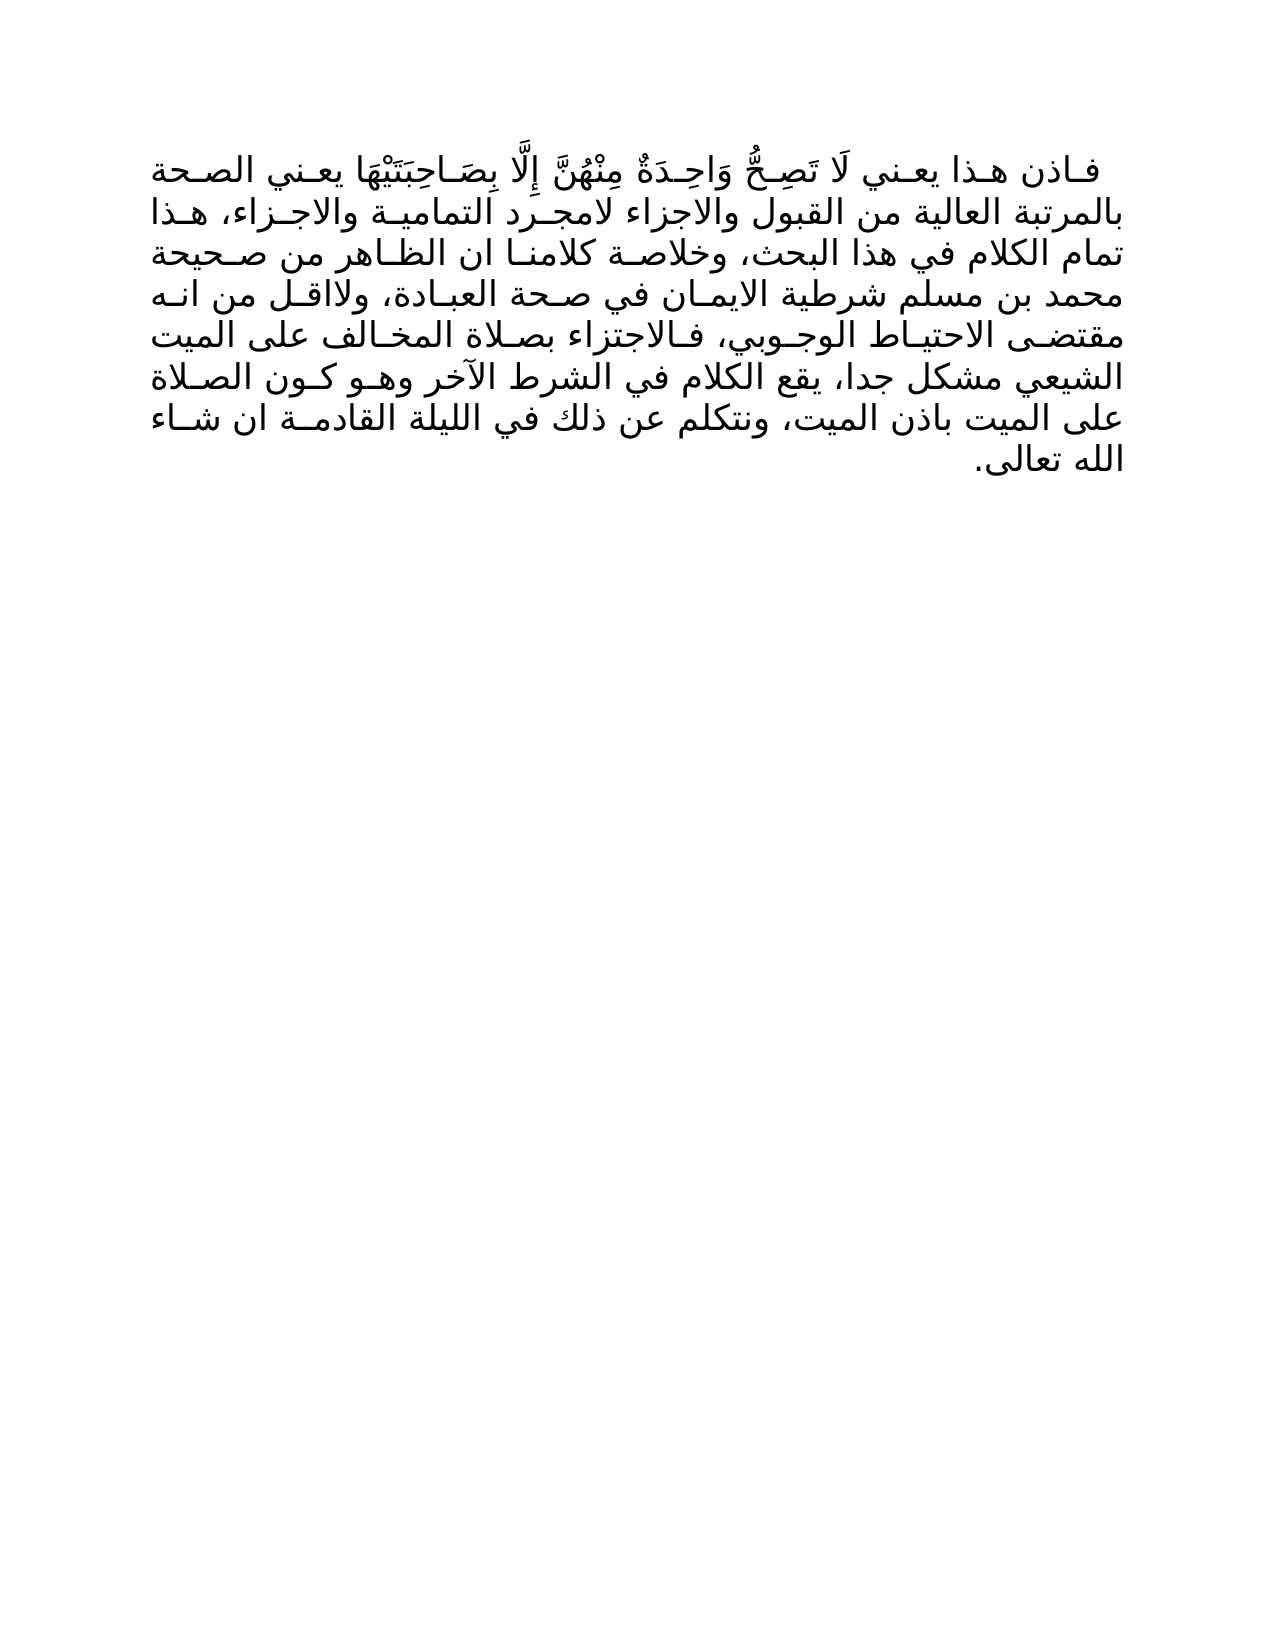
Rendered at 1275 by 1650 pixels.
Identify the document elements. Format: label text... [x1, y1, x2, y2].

text فاذن هذا يعني لَا تَصِحُّ وَاحِدَةٌ مِنْهُنَّ إِلَّا بِصَاحِبَتَيْهَا يعني الصحة بالمرتبة العالية من القبول والاجزاء لامجرد التمامية والاجزاء، هذا تمام الكلام في هذا البحث، وخلاصة كلامنا ان الظاهر من صحيحة محمد بن مسلم شرطية الايمان في صحة العبادة، ولااقل من انه مقتضى الاحتياط الوجوبي، فالاجتزاء بصلاة المخالف على الميت الشيعي مشكل جدا، يقع الكلام في الشرط الآخر وهو كون الصلاة على الميت باذن الميت، ونتكلم عن ذلك في الليلة القادمة ان شاء الله تعالى. [150, 150, 1125, 480]
